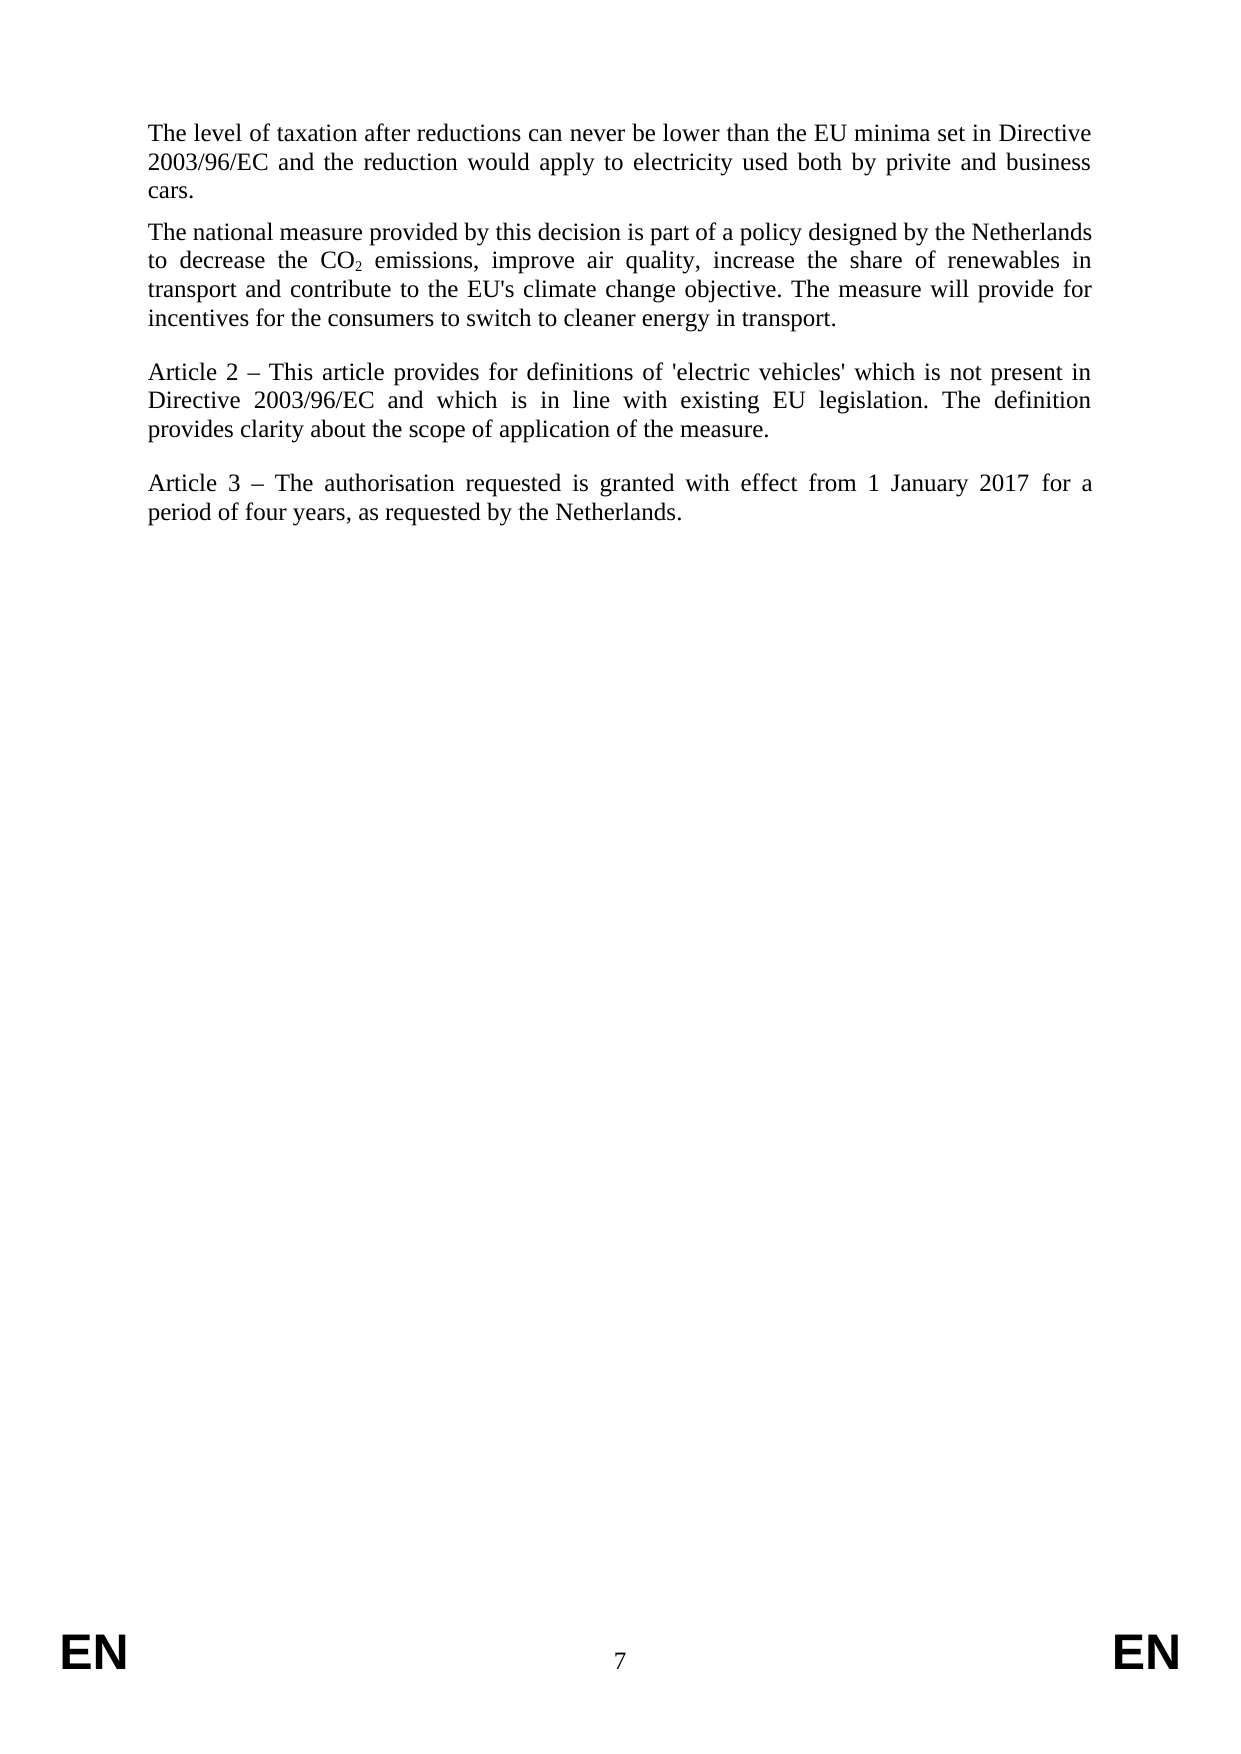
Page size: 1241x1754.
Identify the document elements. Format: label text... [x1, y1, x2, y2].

text The level of taxation after reductions can never be lower than the EU minima set in Directive 2003/96/EC and the reduction would apply to electricity used both by privite and business cars. [148, 118, 1093, 204]
text Article 3 – The authorisation requested is granted with effect from 1 January 2017 for a period of four years, as requested by the Netherlands. [148, 468, 1093, 526]
text Article 2 – This article provides for definitions of 'electric vehicles' which is not present in Directive 2003/96/EC and which is in line with existing EU legislation. The definition provides clarity about the scope of application of the measure. [148, 357, 1093, 443]
text The national measure provided by this decision is part of a policy designed by the Netherlands to decrease the CO2 emissions, improve air quality, increase the share of renewables in transport and contribute to the EU's climate change objective. The measure will provide for incentives for the consumers to switch to cleaner energy in transport. [148, 217, 1093, 332]
